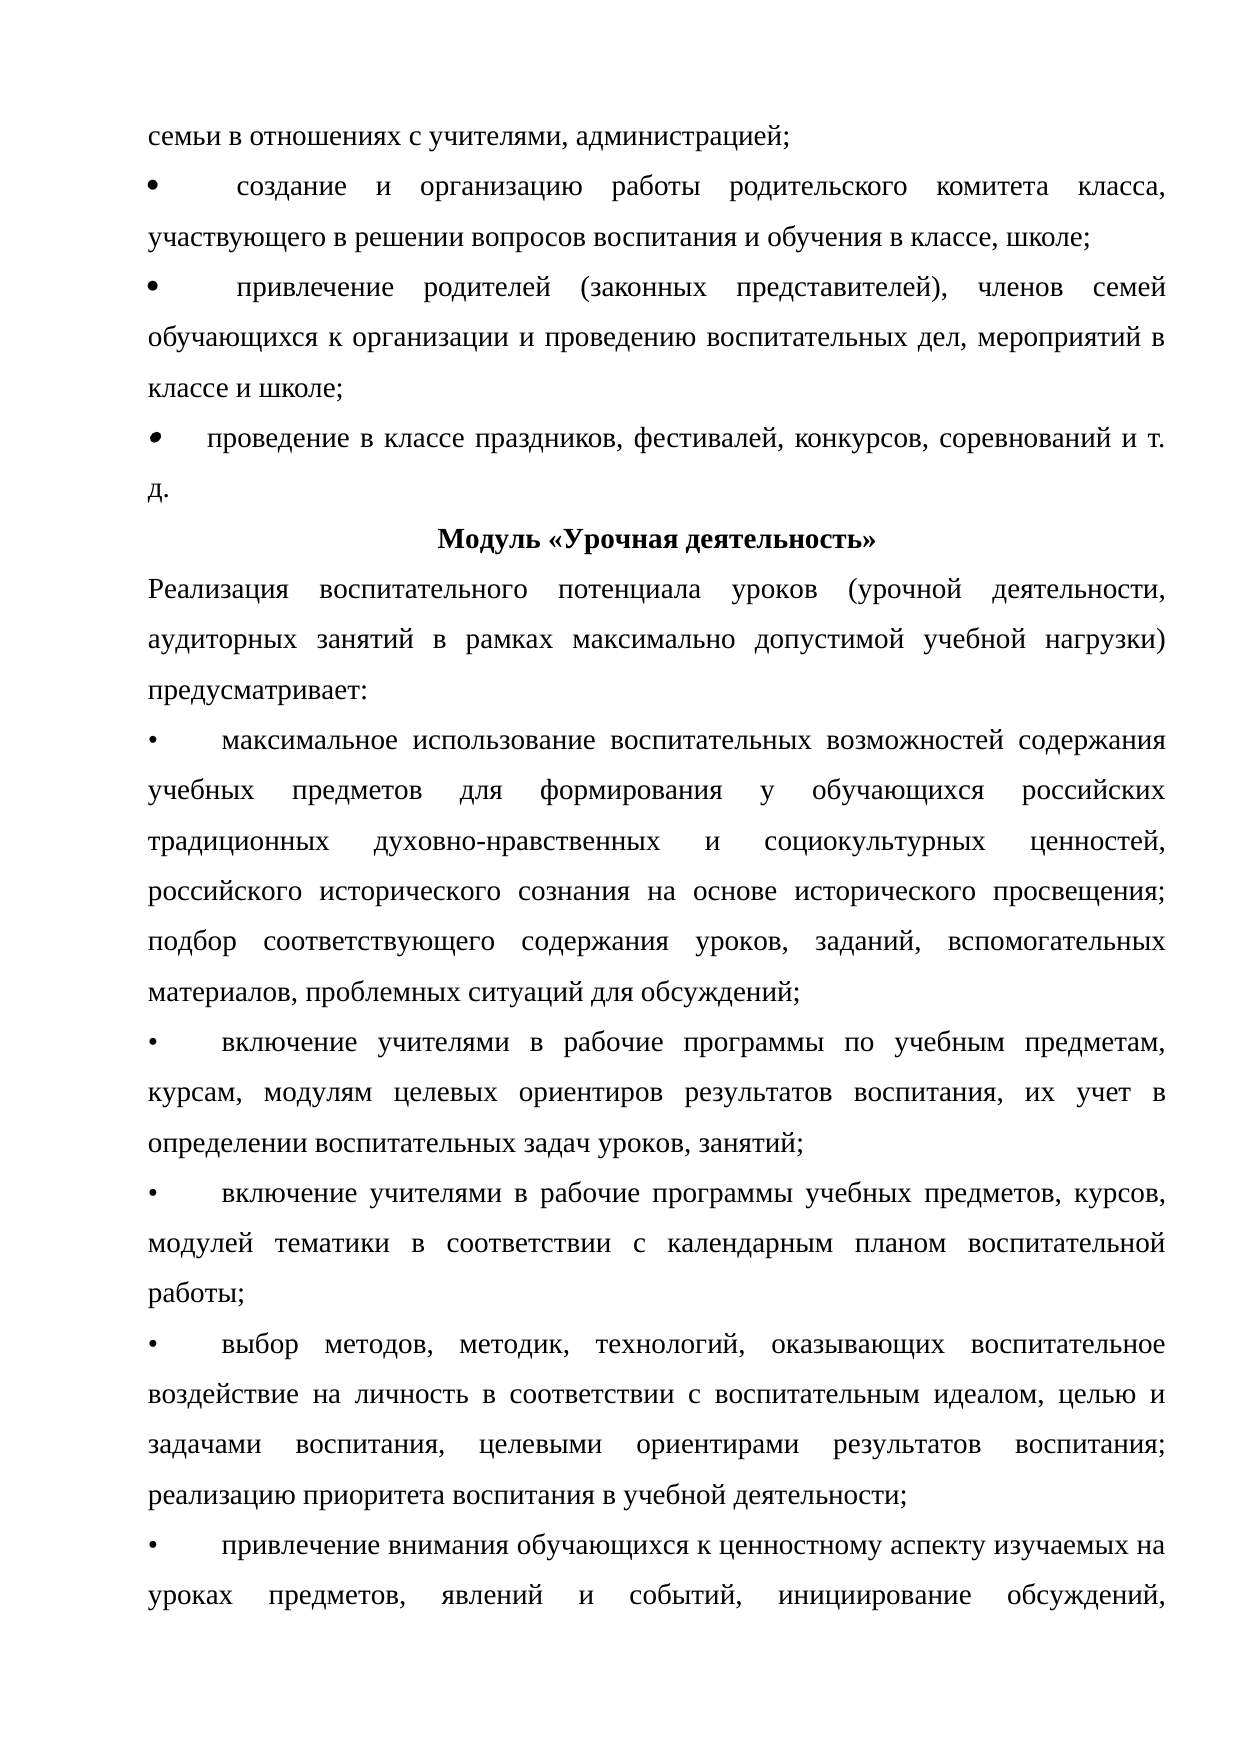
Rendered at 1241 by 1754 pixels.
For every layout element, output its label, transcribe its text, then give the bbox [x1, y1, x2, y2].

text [148, 1527, 1167, 1611]
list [148, 118, 1167, 152]
text Модуль «Урочная деятельность» [148, 521, 1167, 554]
text • максимальное использование воспитательных возможностей содержания учебных предметов для формирования у обучающихся российских традиционных духовно-нравственных и социокультурных ценностей, российского исторического сознания на основе исторического просвещения; подбор соответствующего содержания уроков, заданий, вспомогательных материалов, проблемных ситуаций для обсуждений; [148, 722, 1167, 1007]
list создание и организацию работы родительского комитета класса, участвующего в решении вопросов воспитания и обучения в классе, школе; [148, 168, 1167, 252]
text • включение учителями в рабочие программы по учебным предметам, курсам, модулям целевых ориентиров результатов воспитания, их учет в определении воспитательных задач уроков, занятий; [148, 1024, 1167, 1158]
text • выбор методов, методик, технологий, оказывающих воспитательное воздействие на личность в соответствии с воспитательным идеалом, целью и задачами воспитания, целевыми ориентирами результатов воспитания; реализацию приоритета воспитания в учебной деятельности; [148, 1326, 1167, 1510]
text • включение учителями в рабочие программы учебных предметов, курсов, модулей тематики в соответствии с календарным планом воспитательной работы; [148, 1175, 1167, 1309]
list привлечение родителей (законных представителей), членов семей обучающихся к организации и проведению воспитательных дел, мероприятий в классе и школе; [148, 269, 1167, 403]
text Реализация воспитательного потенциала уроков (урочной деятельности, аудиторных занятий в рамках максимально допустимой учебной нагрузки) предусматривает: [148, 571, 1167, 705]
list проведение в классе праздников, фестивалей, конкурсов, соревнований и т. д. [148, 420, 1167, 504]
